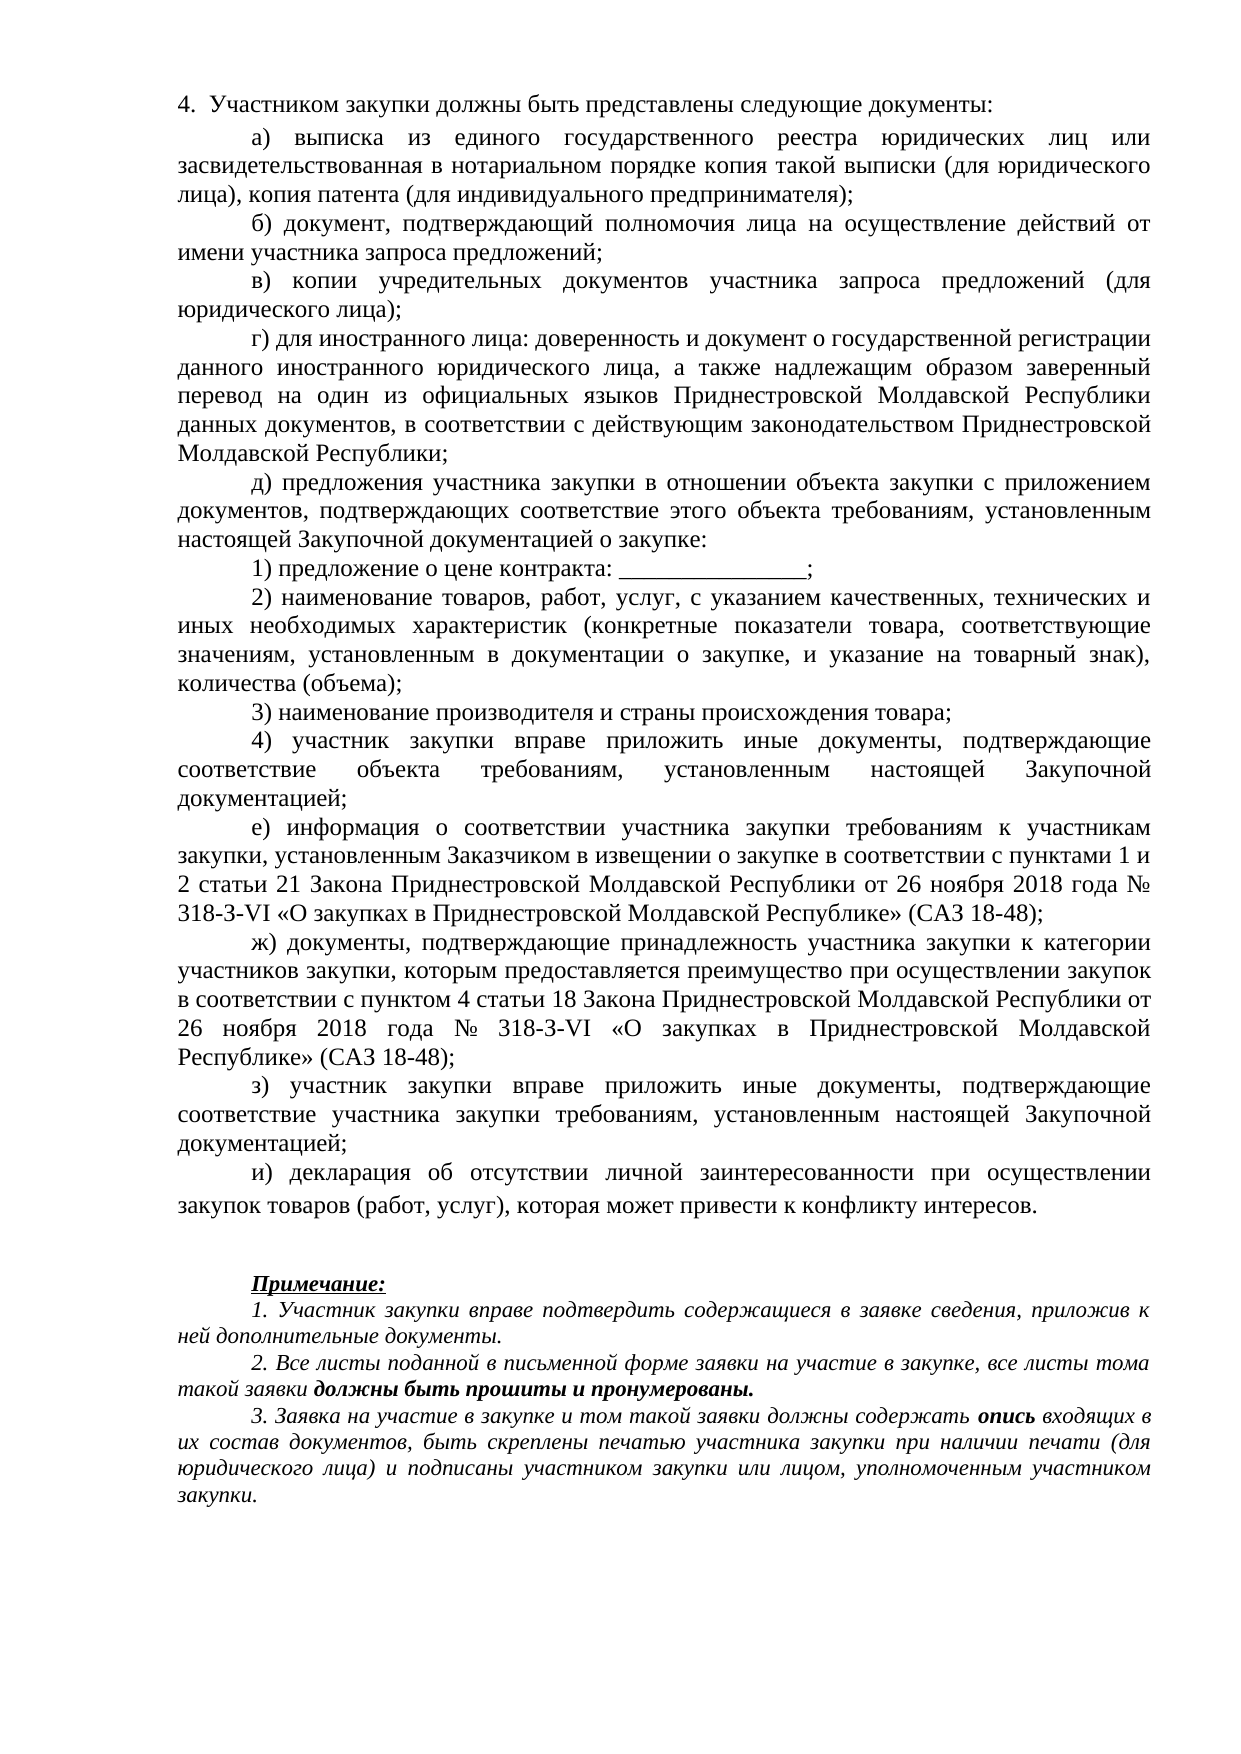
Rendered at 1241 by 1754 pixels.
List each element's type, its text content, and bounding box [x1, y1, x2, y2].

text а) выписка из единого государственного реестра юридических лиц или засвидетельствованная в нотариальном порядке копия такой выписки (для юридического лица), копия патента (для индивидуального предпринимателя); [177, 122, 1152, 208]
text 4) участник закупки вправе приложить иные документы, подтверждающие соответствие объекта требованиям, установленным настоящей Закупочной документацией; [177, 725, 1152, 812]
text в) копии учредительных документов участника запроса предложений (для юридического лица); [177, 265, 1152, 323]
text б) документ, подтверждающий полномочия лица на осуществление действий от имени участника запроса предложений; [177, 208, 1152, 265]
text е) информация о соответствии участника закупки требованиям к участникам закупки, установленным Заказчиком в извещении о закупке в соответствии с пунктами 1 и 2 статьи 21 Закона Приднестровской Молдавской Республики от 26 ноября 2018 года № 318-З-VI «О закупках в Приднестровской Молдавской Республике» (САЗ 18-48); [177, 812, 1152, 927]
text Примечание: [177, 1270, 1152, 1296]
text 1. Участник закупки вправе подтвердить содержащиеся в заявке сведения, приложив к ней дополнительные документы. [177, 1296, 1152, 1349]
text 3) наименование производителя и страны происхождения товара; [177, 697, 1152, 725]
text 2. Все листы поданной в письменной форме заявки на участие в закупке, все листы тома такой заявки должны быть прошиты и пронумерованы. [177, 1349, 1152, 1402]
text 2) наименование товаров, работ, услуг, с указанием качественных, технических и иных необходимых характеристик (конкретные показатели товара, соответствующие значениям, установленным в документации о закупке, и указание на товарный знак), количества (объема); [177, 582, 1152, 697]
text д) предложения участника закупки в отношении объекта закупки с приложением документов, подтверждающих соответствие этого объекта требованиям, установленным настоящей Закупочной документацией о закупке: [177, 467, 1152, 553]
text 1) предложение о цене контракта: _______________; [177, 553, 1152, 582]
text ж) документы, подтверждающие принадлежность участника закупки к категории участников закупки, которым предоставляется преимущество при осуществлении закупок в соответствии с пунктом 4 статьи 18 Закона Приднестровской Молдавской Республики от 26 ноября 2018 года № 318-З-VI «О закупках в Приднестровской Молдавской Республике» (САЗ 18-48); [177, 927, 1152, 1070]
text г) для иностранного лица: доверенность и документ о государственной регистрации данного иностранного юридического лица, а также надлежащим образом заверенный перевод на один из официальных языков Приднестровской Молдавской Республики данных документов, в соответствии с действующим законодательством Приднестровской Молдавской Республики; [177, 323, 1152, 467]
text и) декларация об отсутствии личной заинтересованности при осуществлении закупок товаров (работ, услуг), которая может привести к конфликту интересов. [177, 1157, 1152, 1218]
text 3. Заявка на участие в закупке и том такой заявки должны содержать опись входящих в их состав документов, быть скреплены печатью участника закупки при наличии печати (для юридического лица) и подписаны участником закупки или лицом, уполномоченным участником закупки. [177, 1402, 1152, 1507]
text 4. Участником закупки должны быть представлены следующие документы: [177, 89, 1152, 117]
text з) участник закупки вправе приложить иные документы, подтверждающие соответствие участника закупки требованиям, установленным настоящей Закупочной документацией; [177, 1070, 1152, 1157]
